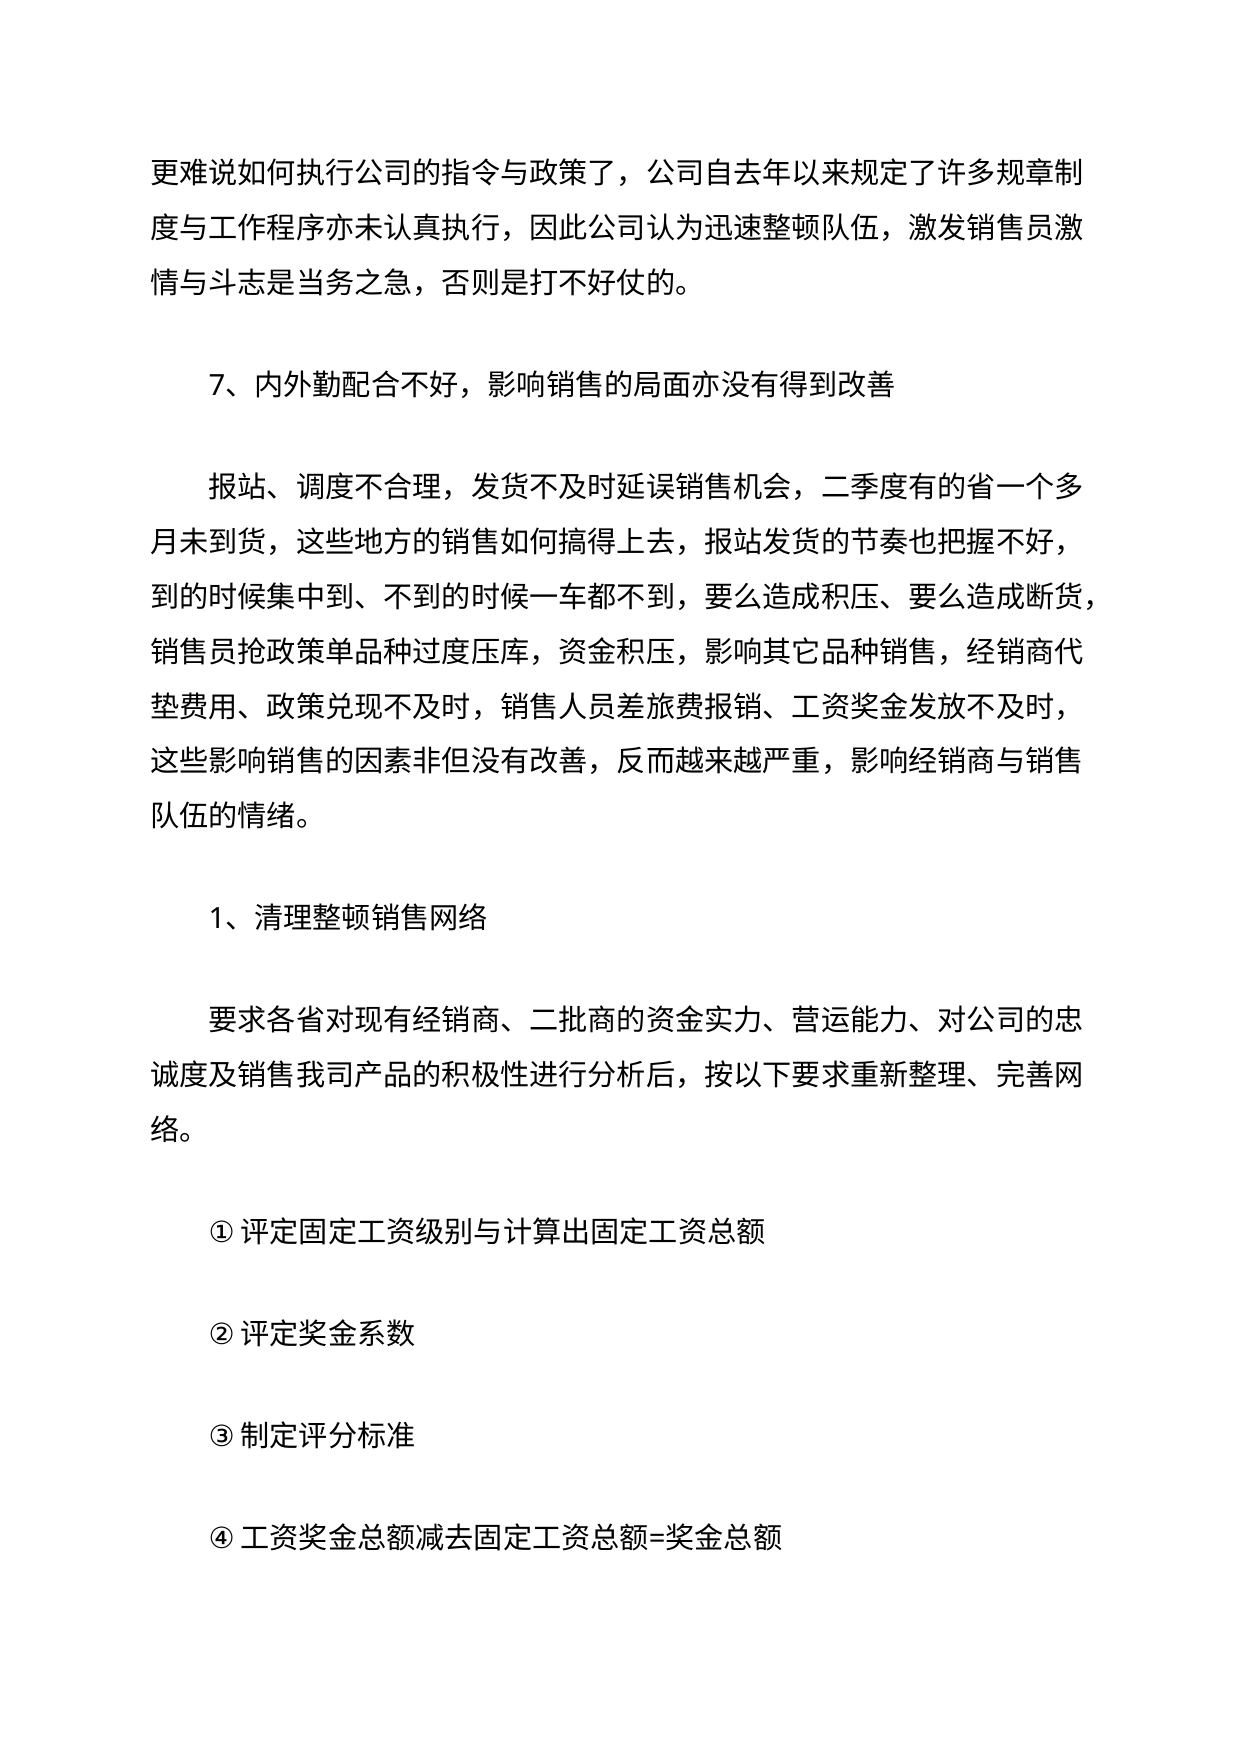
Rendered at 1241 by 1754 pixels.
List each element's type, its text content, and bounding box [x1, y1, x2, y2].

text ①评定固定工资级别与计算出固定工资总额 [150, 1208, 1090, 1251]
text 要求各省对现有经销商、二批商的资金实力、营运能力、对公司的忠诚度及销售我司产品的积极性进行分析后，按以下要求重新整理、完善网络。 [150, 997, 1090, 1149]
text 报站、调度不合理，发货不及时延误销售机会，二季度有的省一个多月未到货，这些地方的销售如何搞得上去，报站发货的节奏也把握不好，到的时候集中到、不到的时候一车都不到，要么造成积压、要么造成断货，销售员抢政策单品种过度压库，资金积压，影响其它品种销售，经销商代垫费用、政策兑现不及时，销售人员差旅费报销、工资奖金发放不及时，这些影响销售的因素非但没有改善，反而越来越严重，影响经销商与销售队伍的情绪。 [150, 463, 1090, 835]
text ④工资奖金总额减去固定工资总额=奖金总额 [150, 1514, 1090, 1557]
text 7、内外勤配合不好，影响销售的局面亦没有得到改善 [150, 362, 1090, 404]
text ③制定评分标准 [150, 1412, 1090, 1454]
text 1、清理整顿销售网络 [150, 895, 1090, 937]
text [150, 150, 1090, 302]
text ②评定奖金系数 [150, 1310, 1090, 1353]
